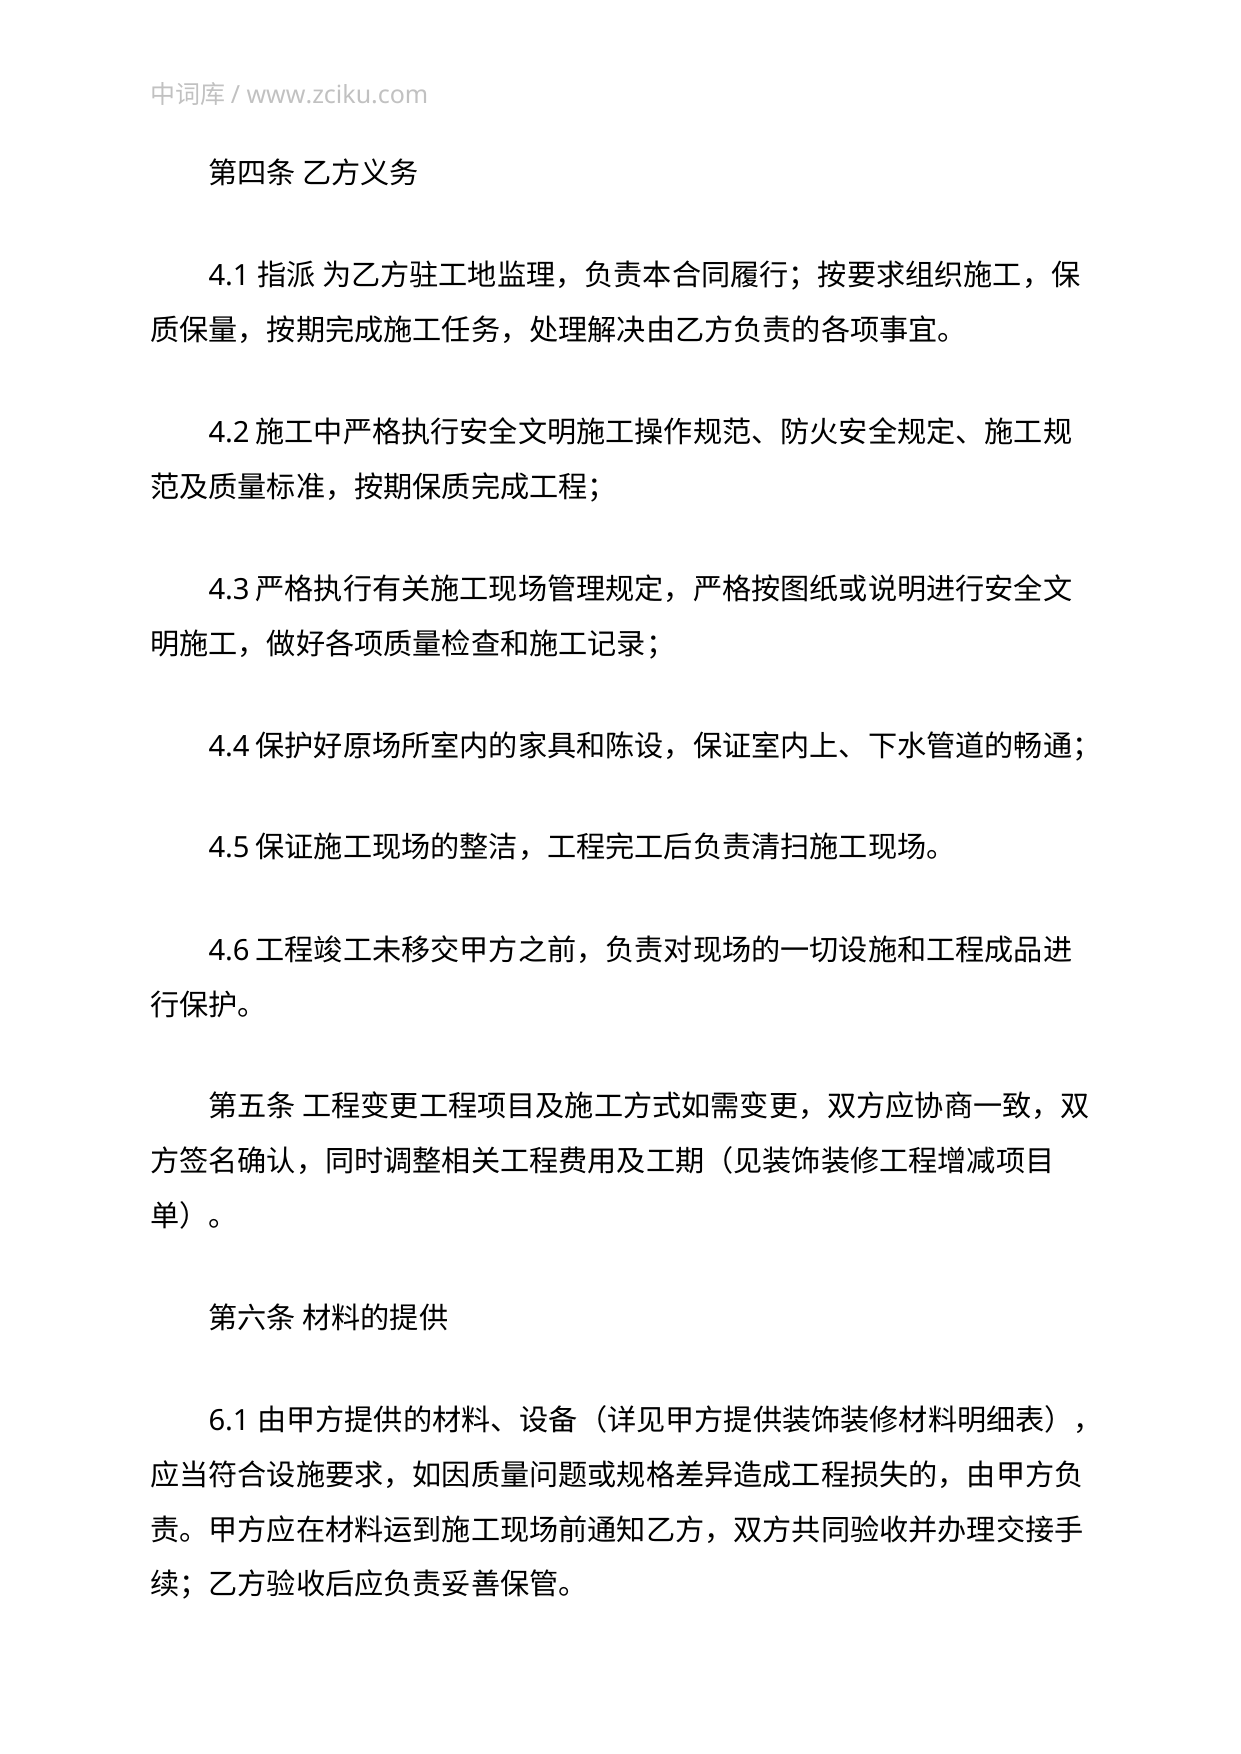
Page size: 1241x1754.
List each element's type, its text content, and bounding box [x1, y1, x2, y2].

text 4.5保证施工现场的整洁，工程完工后负责清扫施工现场。 [150, 824, 1090, 866]
text 第四条 乙方义务 [150, 150, 1090, 192]
text 4.6工程竣工未移交甲方之前，负责对现场的一切设施和工程成品进行保护。 [150, 926, 1090, 1023]
text 6.1 由甲方提供的材料、设备（详见甲方提供装饰装修材料明细表），应当符合设施要求，如因质量问题或规格差异造成工程损失的，由甲方负责。甲方应在材料运到施工现场前通知乙方，双方共同验收并办理交接手续；乙方验收后应负责妥善保管。 [150, 1396, 1090, 1603]
text 4.1 指派 为乙方驻工地监理，负责本合同履行；按要求组织施工，保质保量，按期完成施工任务，处理解决由乙方负责的各项事宜。 [150, 252, 1090, 349]
text 第五条 工程变更工程项目及施工方式如需变更，双方应协商一致，双方签名确认，同时调整相关工程费用及工期（见装饰装修工程增减项目单）。 [150, 1083, 1090, 1235]
text 4.3严格执行有关施工现场管理规定，严格按图纸或说明进行安全文明施工，做好各项质量检查和施工记录； [150, 565, 1090, 663]
text 4.2施工中严格执行安全文明施工操作规范、防火安全规定、施工规范及质量标准，按期保质完成工程； [150, 408, 1090, 506]
text 第六条 材料的提供 [150, 1294, 1090, 1337]
text 4.4保护好原场所室内的家具和陈设，保证室内上、下水管道的畅通； [150, 722, 1090, 764]
